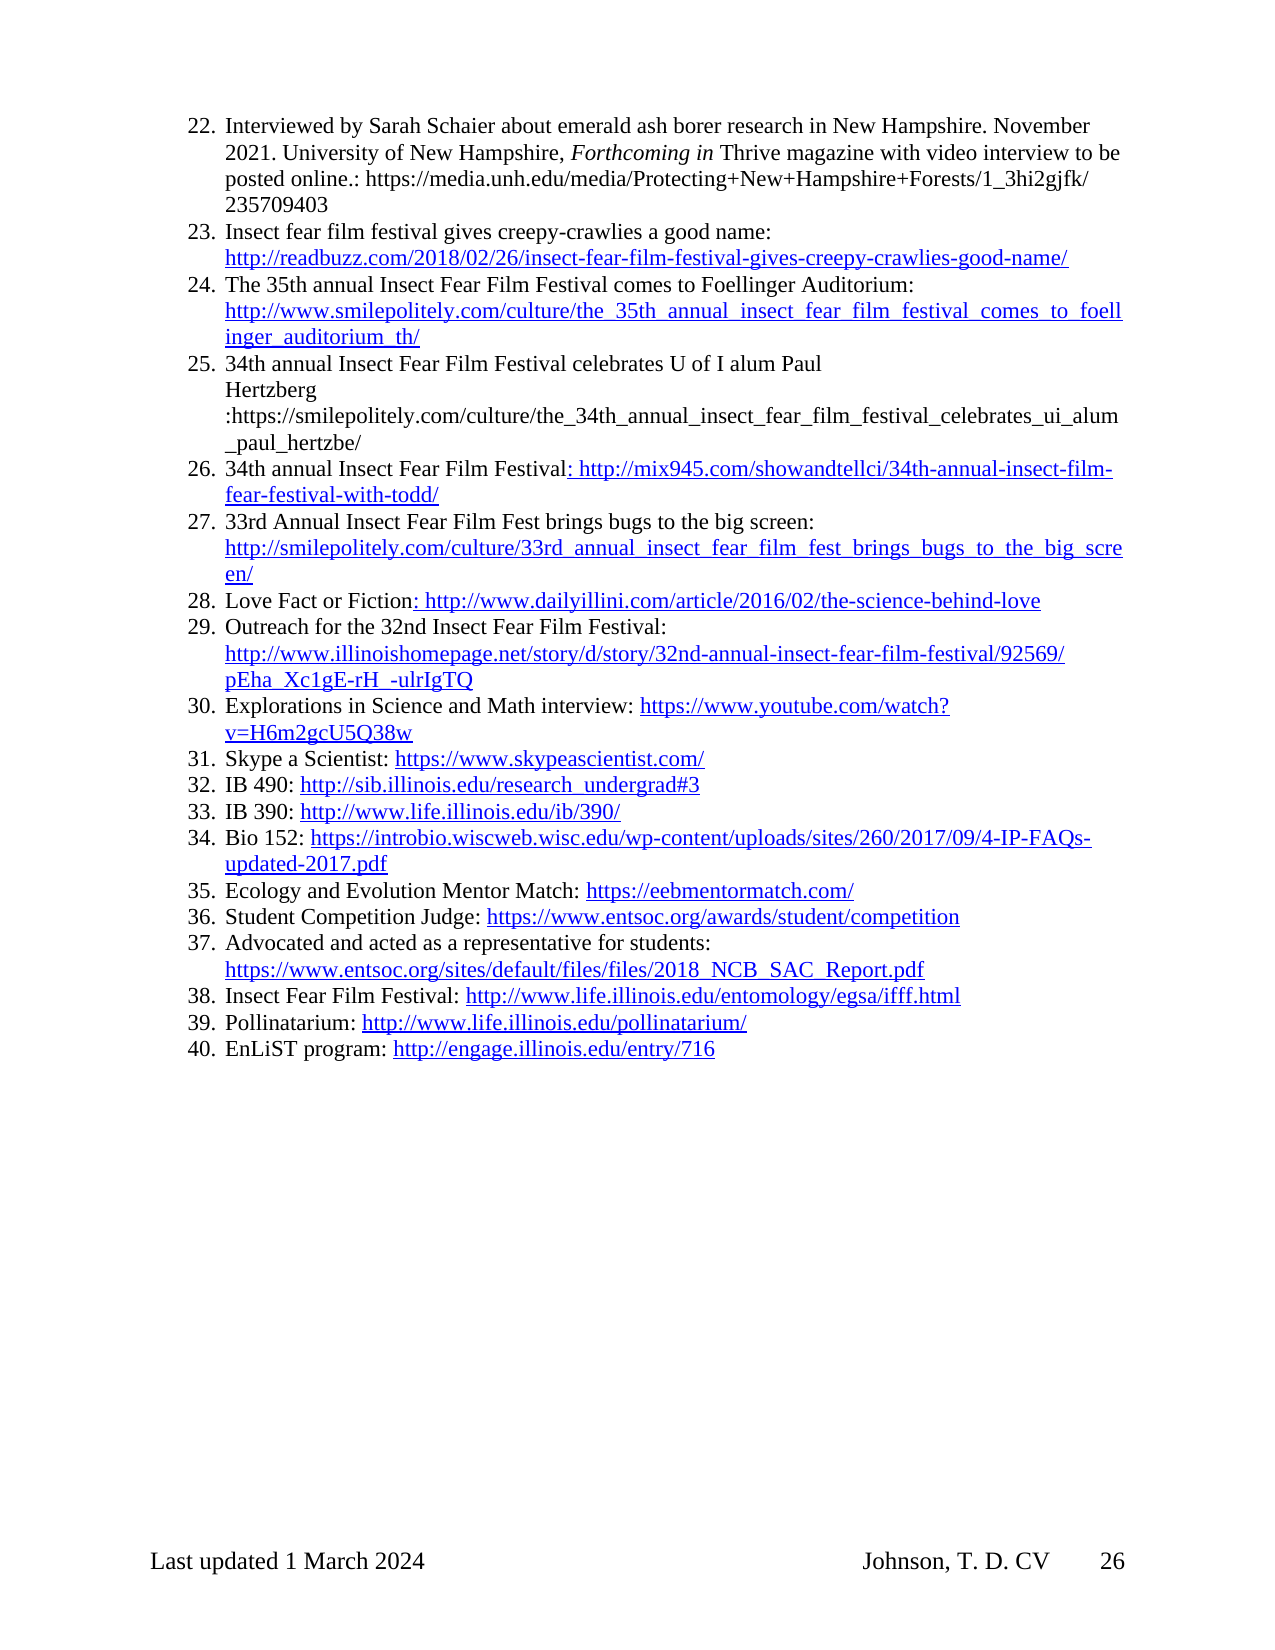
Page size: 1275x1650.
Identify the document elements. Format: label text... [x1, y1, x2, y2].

list Advocated and acted as a representative for students: https://www.entsoc.org/sites/default/files/files/2018_NCB_SAC_Report.pdf [187, 929, 1125, 982]
list Ecology and Evolution Mentor Match: https://eebmentormatch.com/ [187, 877, 1125, 903]
list EnLiST program: http://engage.illinois.edu/entry/716 [187, 1035, 1125, 1061]
list 33rd Annual Insect Fear Film Fest brings bugs to the big screen: http://smilepolitely.com/culture/33rd_annual_insect_fear_film_fest_brings_bugs_to_the_big_screen/ [187, 508, 1125, 587]
list The 35th annual Insect Fear Film Festival comes to Foellinger Auditorium: http://www.smilepolitely.com/culture/the_35th_annual_insect_fear_film_festival_comes_to_foellinger_auditorium_th/ [187, 271, 1125, 350]
list Insect fear film festival gives creepy-crawlies a good name: http://readbuzz.com/2018/02/26/insect-fear-film-festival-gives-creepy-crawlies-good-name/ [187, 218, 1125, 271]
list Skype a Scientist: https://www.skypeascientist.com/ [187, 745, 1125, 771]
list 34th annual Insect Fear Film Festival celebrates U of I alum Paul Hertzberg:https://smilepolitely.com/culture/the_34th_annual_insect_fear_film_festival_celebrates_ui_alum_paul_hertzbe/ [187, 350, 1125, 455]
list 34th annual Insect Fear Film Festival: http://mix945.com/showandtellci/34th-annual-insect-film-fear-festival-with-todd/ [187, 455, 1125, 508]
list Explorations in Science and Math interview: https://www.youtube.com/watch?v=H6m2gcU5Q38w [187, 692, 1125, 745]
list Insect Fear Film Festival: http://www.life.illinois.edu/entomology/egsa/ifff.html [187, 982, 1125, 1008]
list Interviewed by Sarah Schaier about emerald ash borer research in New Hampshire. November 2021. University of New Hampshire, Forthcoming in Thrive magazine with video interview to be posted online.: https://media.unh.edu/media/Protecting+New+Hampshire+Forests/1_3hi2gjfk/235709403 [187, 112, 1125, 218]
list Pollinatarium: http://www.life.illinois.edu/pollinatarium/ [187, 1008, 1125, 1035]
list Bio 152: https://introbio.wiscweb.wisc.edu/wp-content/uploads/sites/260/2017/09/4-IP-FAQs-updated-2017.pdf [187, 824, 1125, 877]
list IB 490: http://sib.illinois.edu/research_undergrad#3 [187, 771, 1125, 798]
list Student Competition Judge: https://www.entsoc.org/awards/student/competition [187, 903, 1125, 929]
list Love Fact or Fiction: http://www.dailyillini.com/article/2016/02/the-science-behind-love [187, 587, 1125, 613]
list IB 390: http://www.life.illinois.edu/ib/390/ [187, 798, 1125, 824]
list Outreach for the 32nd Insect Fear Film Festival: http://www.illinoishomepage.net/story/d/story/32nd-annual-insect-fear-film-festival/92569/pEha_Xc1gE-rH_-ulrIgTQ [187, 613, 1125, 692]
